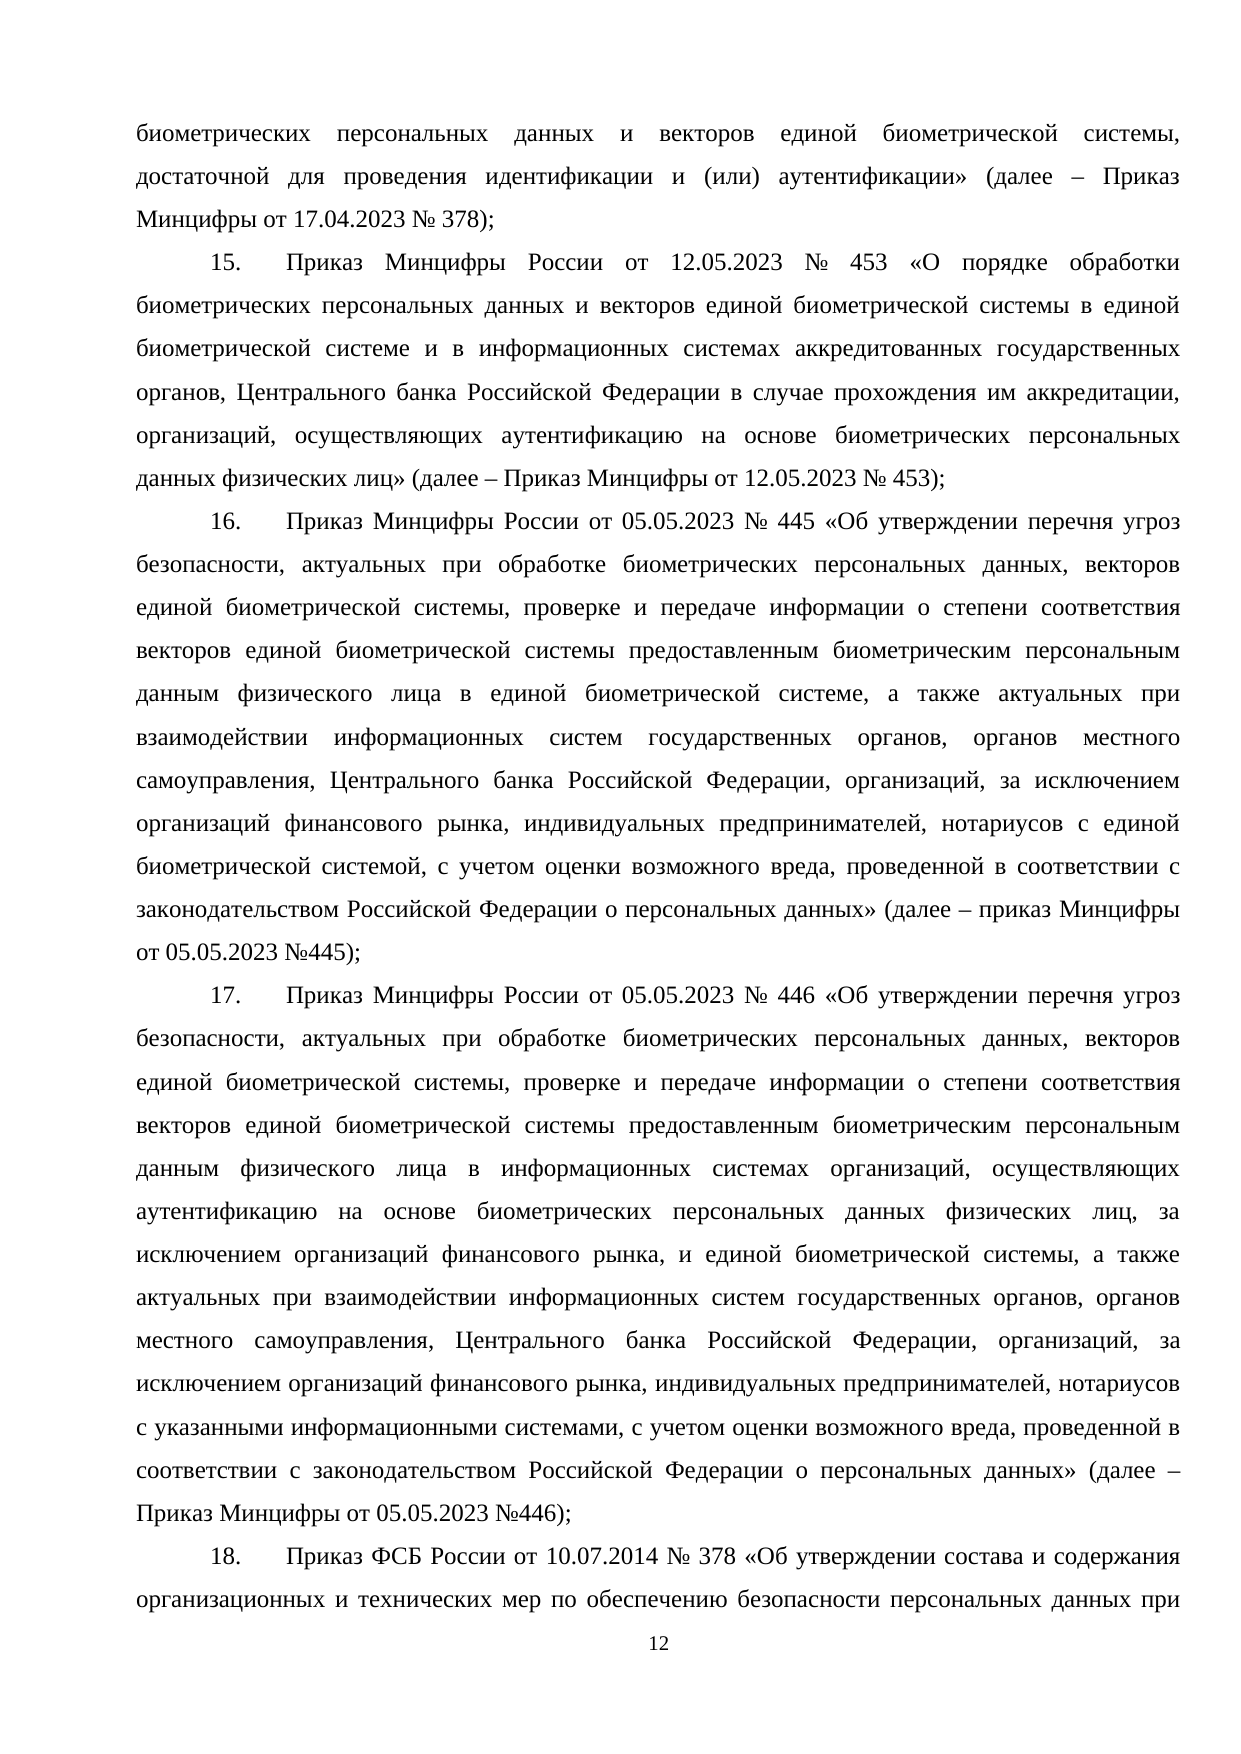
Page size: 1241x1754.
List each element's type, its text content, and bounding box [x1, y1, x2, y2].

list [136, 1541, 1181, 1613]
list Приказ Минцифры России от 12.05.2023 № 453 «О порядке обработки биометрических персональных данных и векторов единой биометрической системы в единой биометрической системе и в информационных системах аккредитованных государственных органов, Центрального банка Российской Федерации в случае прохождения им аккредитации, организаций, осуществляющих аутентификацию на основе биометрических персональных данных физических лиц» (далее – Приказ Минцифры от 12.05.2023 № 453); [136, 247, 1181, 492]
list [136, 118, 1181, 233]
list Приказ Минцифры России от 05.05.2023 № 445 «Об утверждении перечня угроз безопасности, актуальных при обработке биометрических персональных данных, векторов единой биометрической системы, проверке и передаче информации о степени соответствия векторов единой биометрической системы предоставленным биометрическим персональным данным физического лица в единой биометрической системе, а также актуальных при взаимодействии информационных систем государственных органов, органов местного самоуправления, Центрального банка Российской Федерации, организаций, за исключением организаций финансового рынка, индивидуальных предпринимателей, нотариусов с единой биометрической системой, с учетом оценки возможного вреда, проведенной в соответствии с законодательством Российской Федерации о персональных данных» (далее – приказ Минцифры от 05.05.2023 №445); [136, 506, 1181, 966]
list Приказ Минцифры России от 05.05.2023 № 446 «Об утверждении перечня угроз безопасности, актуальных при обработке биометрических персональных данных, векторов единой биометрической системы, проверке и передаче информации о степени соответствия векторов единой биометрической системы предоставленным биометрическим персональным данным физического лица в информационных системах организаций, осуществляющих аутентификацию на основе биометрических персональных данных физических лиц, за исключением организаций финансового рынка, и единой биометрической системы, а также актуальных при взаимодействии информационных систем государственных органов, органов местного самоуправления, Центрального банка Российской Федерации, организаций, за исключением организаций финансового рынка, индивидуальных предпринимателей, нотариусов с указанными информационными системами, с учетом оценки возможного вреда, проведенной в соответствии с законодательством Российской Федерации о персональных данных» (далее – Приказ Минцифры от 05.05.2023 №446); [136, 980, 1181, 1527]
